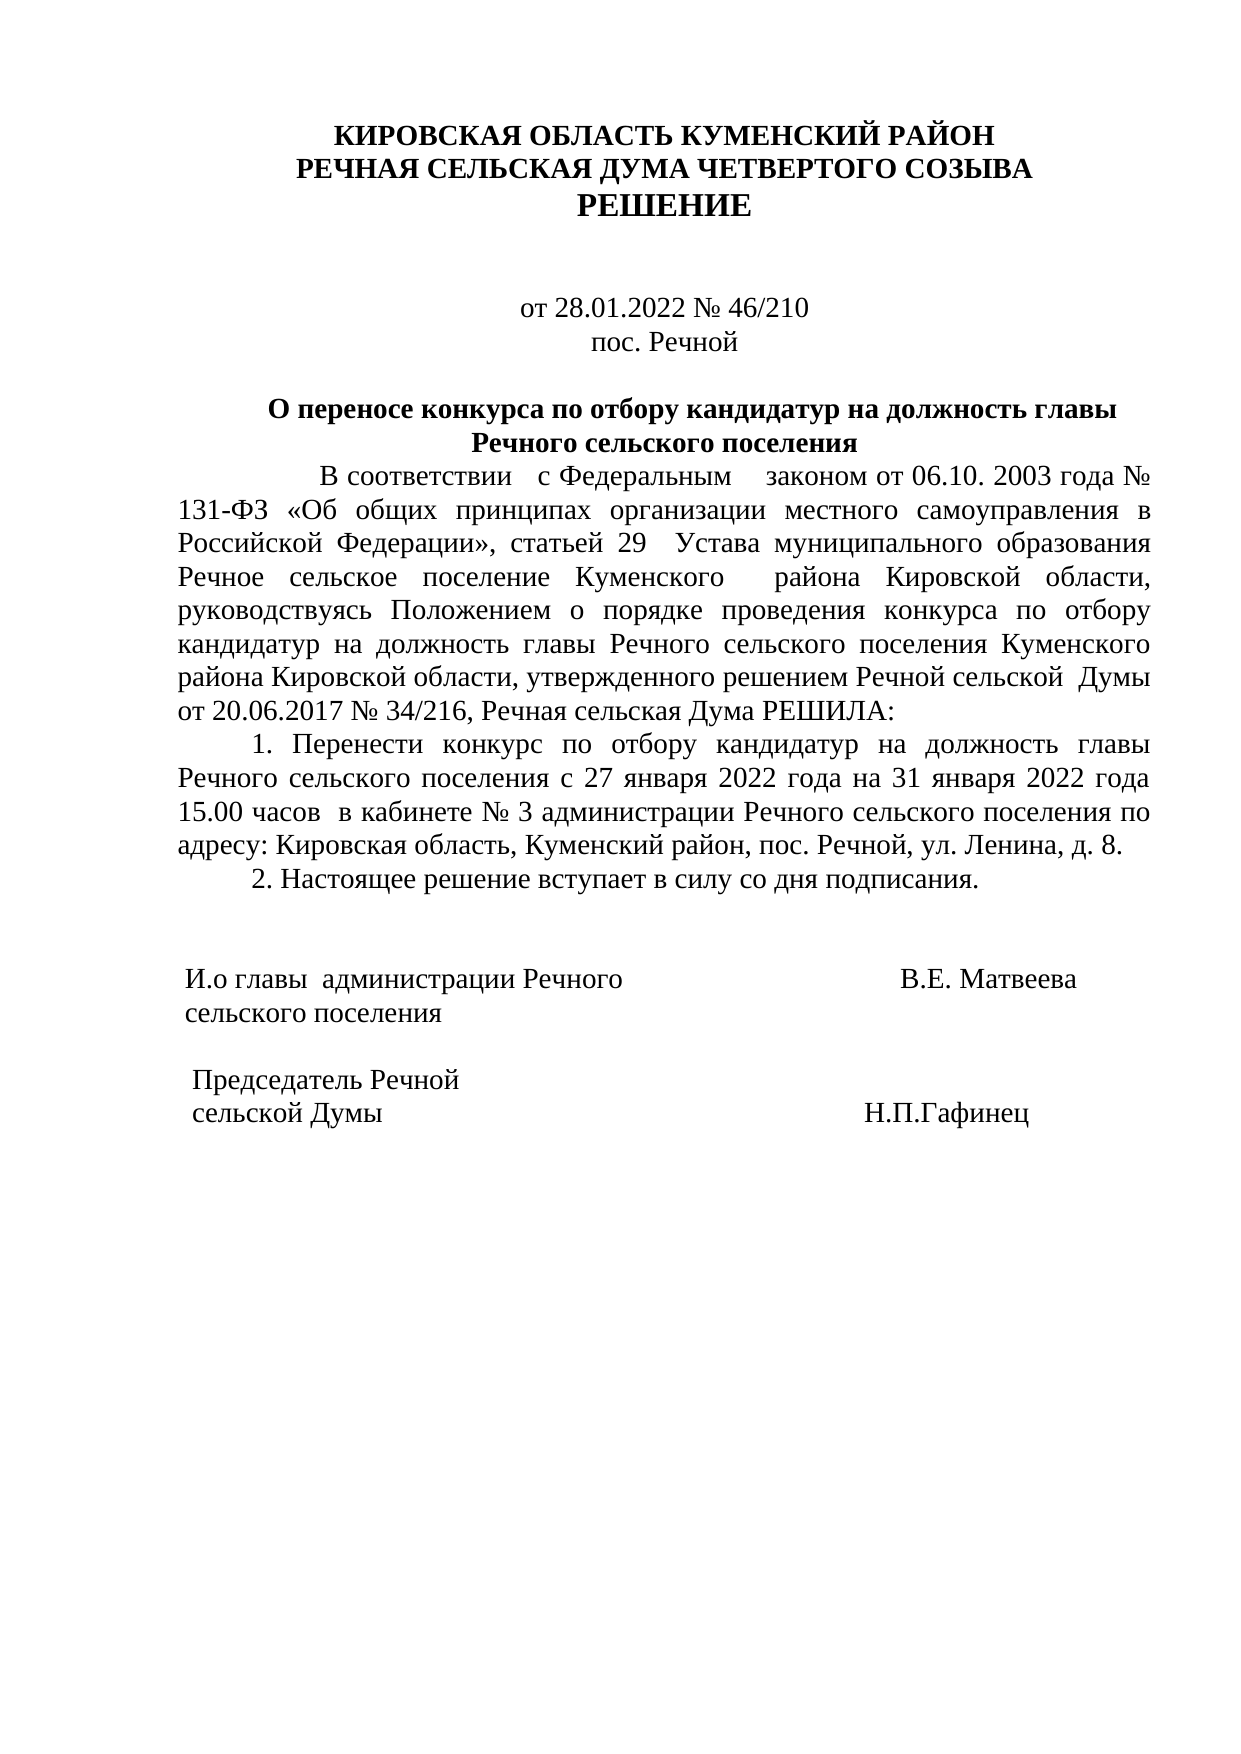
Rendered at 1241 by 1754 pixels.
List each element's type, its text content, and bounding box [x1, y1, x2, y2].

text КИРОВСКАЯ ОБЛАСТЬ КУМЕНСКИЙ РАЙОН [177, 118, 1152, 152]
text 1. Перенести конкурс по отбору кандидатур на должность главы Речного сельского поселения с 27 января 2022 года на 31 января 2022 года 15.00 часов в кабинете № 3 администрации Речного сельского поселения по адресу: Кировская область, Куменский район, пос. Речной, ул. Ленина, д. 8. [177, 727, 1152, 861]
text И.о главы администрации Речного В.Е. Матвеева [177, 961, 1152, 995]
text от 28.01.2022 № 46/210 [177, 291, 1152, 324]
text В соответствии с Федеральным законом от 06.10. 2003 года № 131-ФЗ «Об общих принципах организации местного самоуправления в Российской Федерации», статьей 29 Устава муниципального образования Речное сельское поселение Куменского района Кировской области, руководствуясь Положением о порядке проведения конкурса по отбору кандидатур на должность главы Речного сельского поселения Куменского района Кировской области, утвержденного решением Речной сельской Думы от 20.06.2017 № 34/216, Речная сельская Дума РЕШИЛА: [177, 458, 1152, 727]
text сельского поселения [177, 995, 1152, 1028]
text О переносе конкурса по отбору кандидатур на должность главы Речного сельского поселения [177, 391, 1152, 458]
text Председатель Речной [177, 1062, 1152, 1096]
text пос. Речной [177, 324, 1152, 358]
text сельской Думы Н.П.Гафинец [177, 1096, 1152, 1129]
text РЕЧНАЯ СЕЛЬСКАЯ ДУМА ЧЕТВЕРТОГО СОЗЫВА [177, 152, 1152, 185]
text РЕШЕНИЕ [177, 185, 1152, 223]
text 2. Настоящее решение вступает в силу со дня подписания. [177, 861, 1152, 894]
